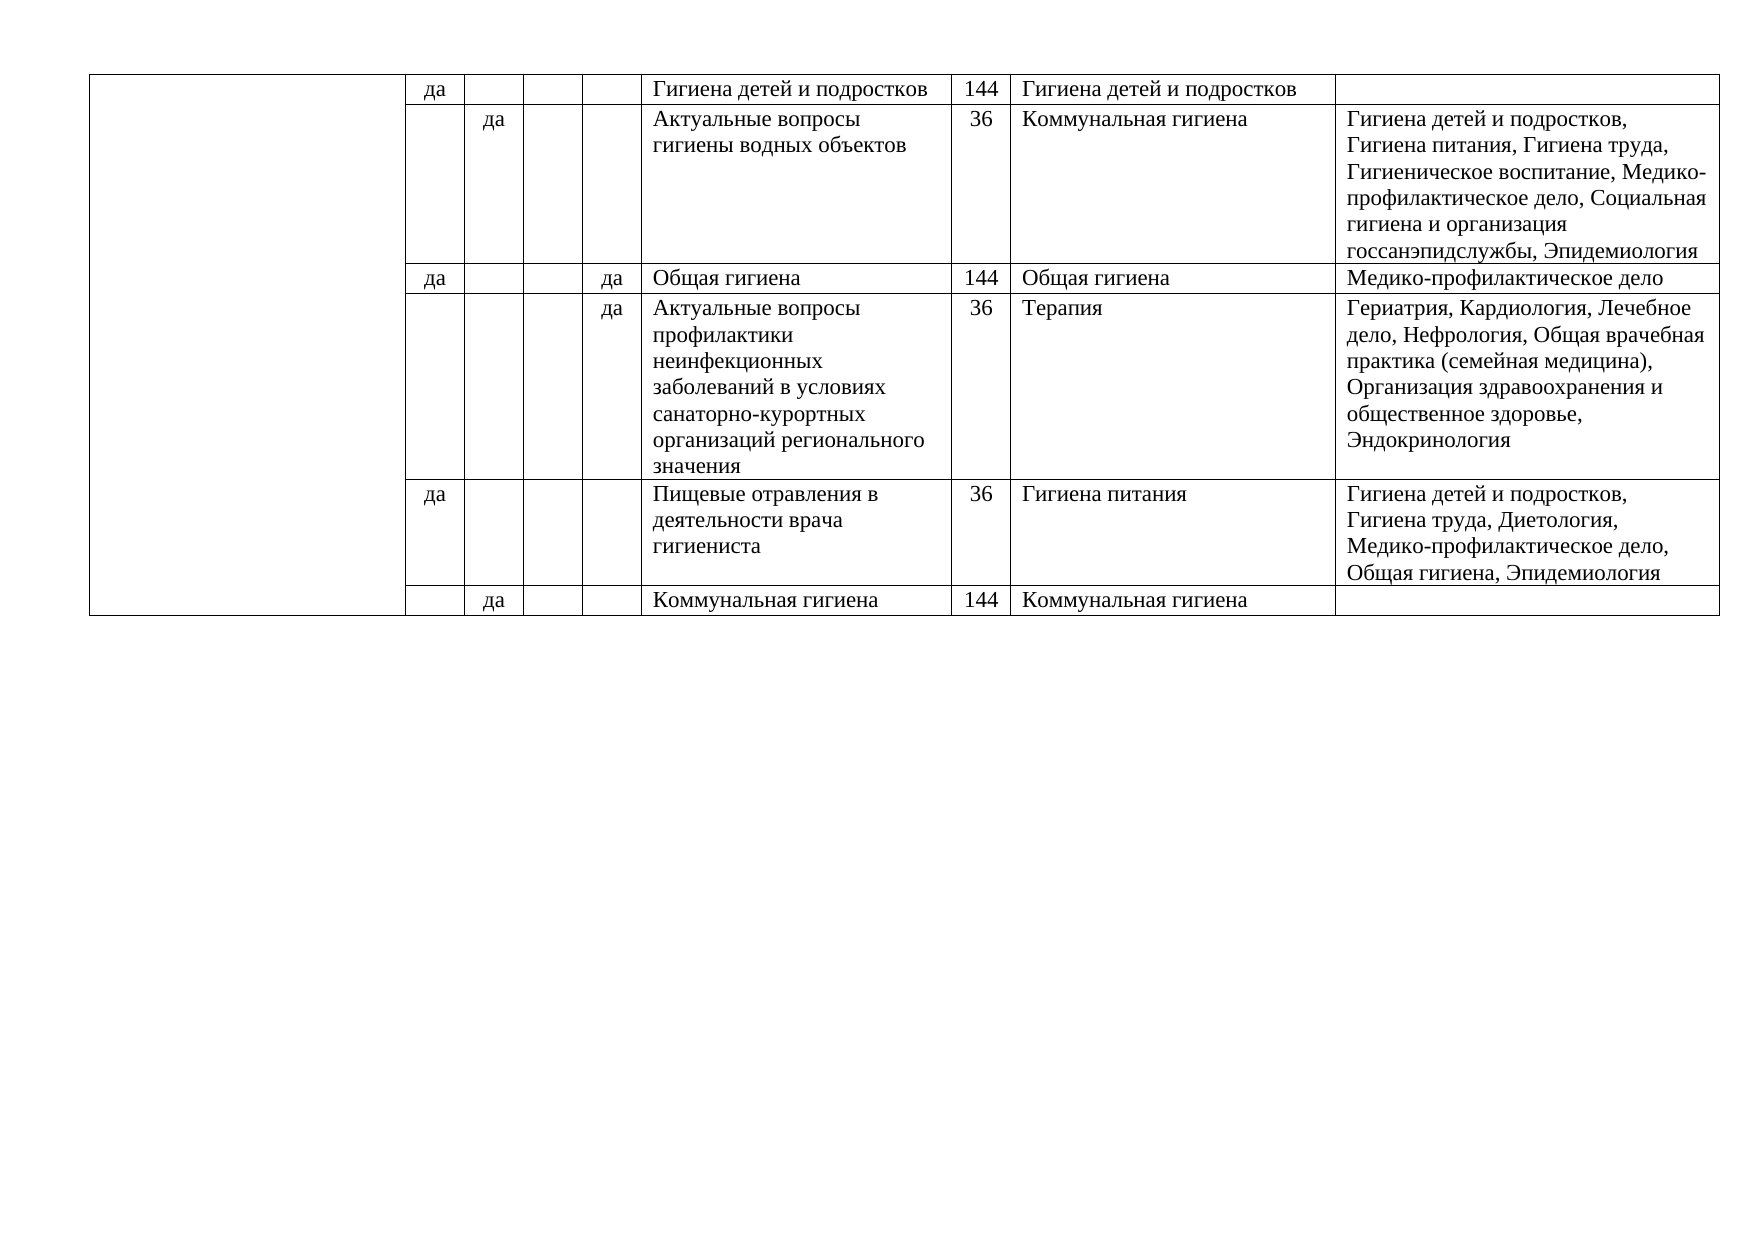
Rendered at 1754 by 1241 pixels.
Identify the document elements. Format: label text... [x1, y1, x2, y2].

table_cell да [583, 264, 641, 293]
table_cell [406, 105, 464, 263]
table_cell Гигиена питания [1011, 480, 1335, 585]
table_cell Актуальные вопросы гигиены водных объектов [642, 105, 951, 263]
table_cell Медико-профилактическое дело [1336, 264, 1719, 293]
table_cell 36 [952, 480, 1010, 585]
table_cell Гигиена детей и подростков, Гигиена питания, Гигиена труда, Гигиеническое воспитание, Медико-профилактическое дело, Социальная гигиена и организация госсанэпидслужбы, Эпидемиология [1336, 105, 1719, 263]
table_cell да [406, 264, 464, 293]
table_cell [465, 264, 523, 293]
table_cell да [583, 294, 641, 479]
table_cell [583, 480, 641, 585]
table_cell Гигиена детей и подростков, Гигиена труда, Диетология, Медико-профилактическое дело, Общая гигиена, Эпидемиология [1336, 480, 1719, 585]
table_cell Актуальные вопросы профилактики неинфекционных заболеваний в условиях санаторно-курортных организаций регионального значения [642, 294, 951, 479]
table_cell да [465, 105, 523, 263]
table_cell Пищевые отравления в деятельности врача гигиениста [642, 480, 951, 585]
table_cell 36 [952, 105, 1010, 263]
table_cell Гигиена детей и подростков [1011, 75, 1335, 104]
table_cell [583, 105, 641, 263]
table_cell [524, 264, 582, 293]
table_cell [524, 294, 582, 479]
table_cell [583, 75, 641, 104]
table_cell [1336, 586, 1719, 615]
table_cell Терапия [1011, 294, 1335, 479]
table_cell [465, 75, 523, 104]
table_cell [524, 105, 582, 263]
table_cell да [465, 586, 523, 615]
table_cell [524, 75, 582, 104]
table_cell Гериатрия, Кардиология, Лечебное дело, Нефрология, Общая врачебная практика (семейная медицина), Организация здравоохранения и общественное здоровье, Эндокринология [1336, 294, 1719, 479]
table_cell Гигиена детей и подростков [642, 75, 951, 104]
table_cell Коммунальная гигиена [1011, 105, 1335, 263]
table_cell да [406, 480, 464, 585]
table_cell [524, 480, 582, 585]
table_cell 144 [952, 75, 1010, 104]
table_cell [406, 586, 464, 615]
table_cell 144 [952, 264, 1010, 293]
table_cell Коммунальная гигиена [1011, 586, 1335, 615]
table_cell 144 [952, 586, 1010, 615]
table_cell [465, 480, 523, 585]
table_cell [583, 586, 641, 615]
table_cell [465, 294, 523, 479]
table_cell [406, 294, 464, 479]
table_cell [524, 586, 582, 615]
table_cell Коммунальная гигиена [642, 586, 951, 615]
table_cell [1336, 75, 1719, 104]
table_cell да [406, 75, 464, 104]
table_cell 36 [952, 294, 1010, 479]
table_cell Общая гигиена [1011, 264, 1335, 293]
table_cell Общая гигиена [642, 264, 951, 293]
